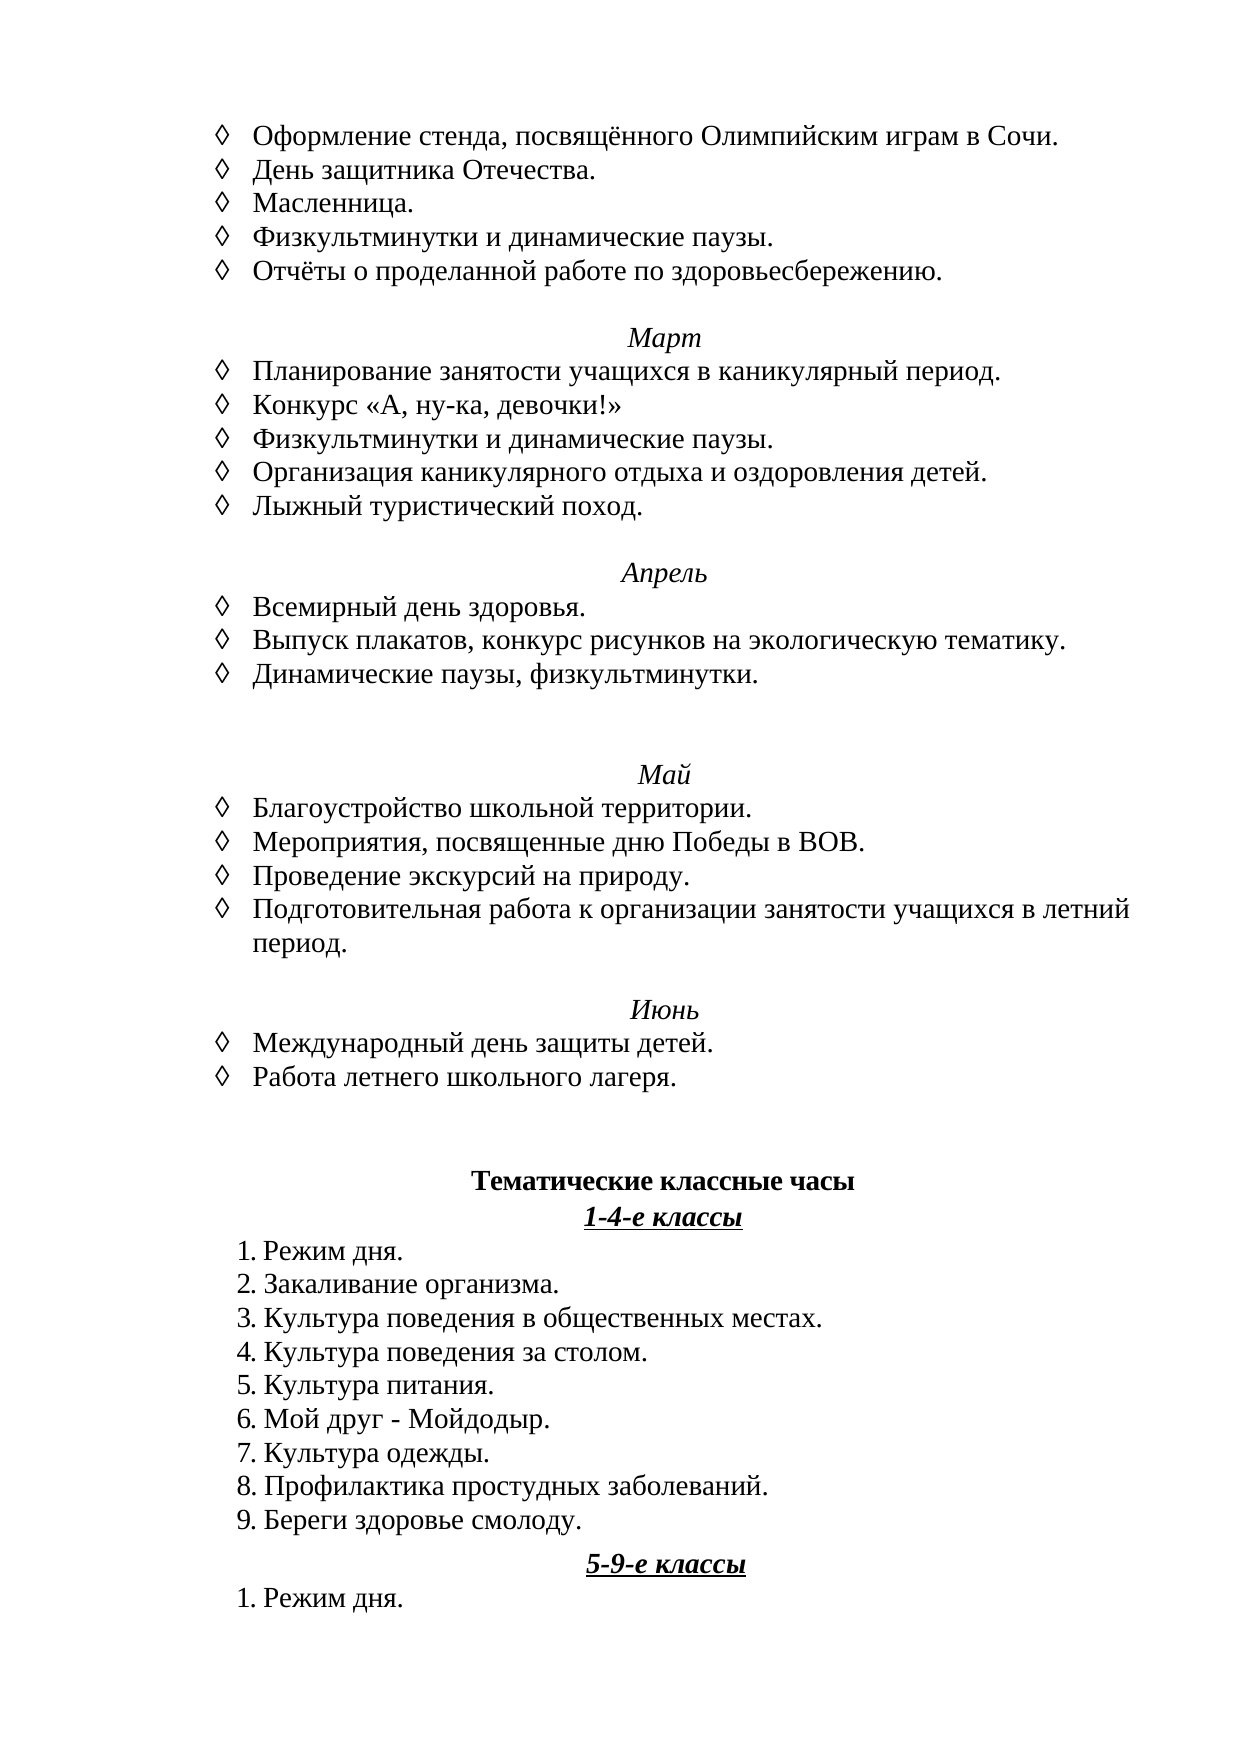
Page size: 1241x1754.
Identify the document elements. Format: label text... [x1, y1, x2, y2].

text Июнь [177, 992, 1152, 1026]
text 9. Береги здоровье смолоду. [236, 1502, 1152, 1536]
list Отчёты о проделанной работе по здоровьесбережению. [215, 253, 1152, 286]
text 4. Культура поведения за столом. [236, 1334, 1152, 1367]
list Всемирный день здоровья. [215, 589, 1152, 622]
list Масленница. [215, 185, 1152, 219]
text 1. Режим дня. [236, 1233, 1152, 1267]
text 5-9-е классы [180, 1546, 1152, 1580]
text 3. Культура поведения в общественных местах. [236, 1300, 1152, 1334]
text 8. Профилактика простудных заболеваний. [236, 1468, 1152, 1502]
list Оформление стенда, посвящённого Олимпийским играм в Сочи. [215, 118, 1152, 152]
text Март [177, 320, 1152, 353]
text 1-4-е классы [449, 1199, 877, 1233]
list Физкультминутки и динамические паузы. [215, 219, 1152, 253]
list Работа летнего школьного лагеря. [215, 1059, 1152, 1093]
list Выпуск плакатов, конкурс рисунков на экологическую тематику. [215, 622, 1152, 656]
list Подготовительная работа к организации занятости учащихся в летний период. [215, 891, 1152, 958]
text 6. Мой друг - Мойдодыр. [236, 1401, 1152, 1434]
list Проведение экскурсий на природу. [215, 858, 1152, 891]
text Май [177, 757, 1152, 790]
text 2. Закаливание организма. [236, 1267, 1152, 1300]
list Международный день защиты детей. [215, 1026, 1152, 1059]
text Тематические классные часы [449, 1163, 877, 1196]
list Планирование занятости учащихся в каникулярный период. [215, 353, 1152, 387]
list Организация каникулярного отдыха и оздоровления детей. [215, 454, 1152, 488]
list Динамические паузы, физкультминутки. [215, 656, 1152, 690]
text 1. Режим дня. [236, 1580, 1152, 1613]
text 7. Культура одежды. [236, 1435, 1152, 1468]
list День защитника Отечества. [215, 152, 1152, 185]
list Лыжный туристический поход. [215, 488, 1152, 522]
list Благоустройство школьной территории. [215, 790, 1152, 824]
list Мероприятия, посвященные дню Победы в ВОВ. [215, 824, 1152, 858]
list Конкурс «А, ну-ка, девочки!» [215, 387, 1152, 421]
text 5. Культура питания. [236, 1367, 1152, 1401]
list Физкультминутки и динамические паузы. [215, 421, 1152, 454]
text Апрель [177, 555, 1152, 589]
